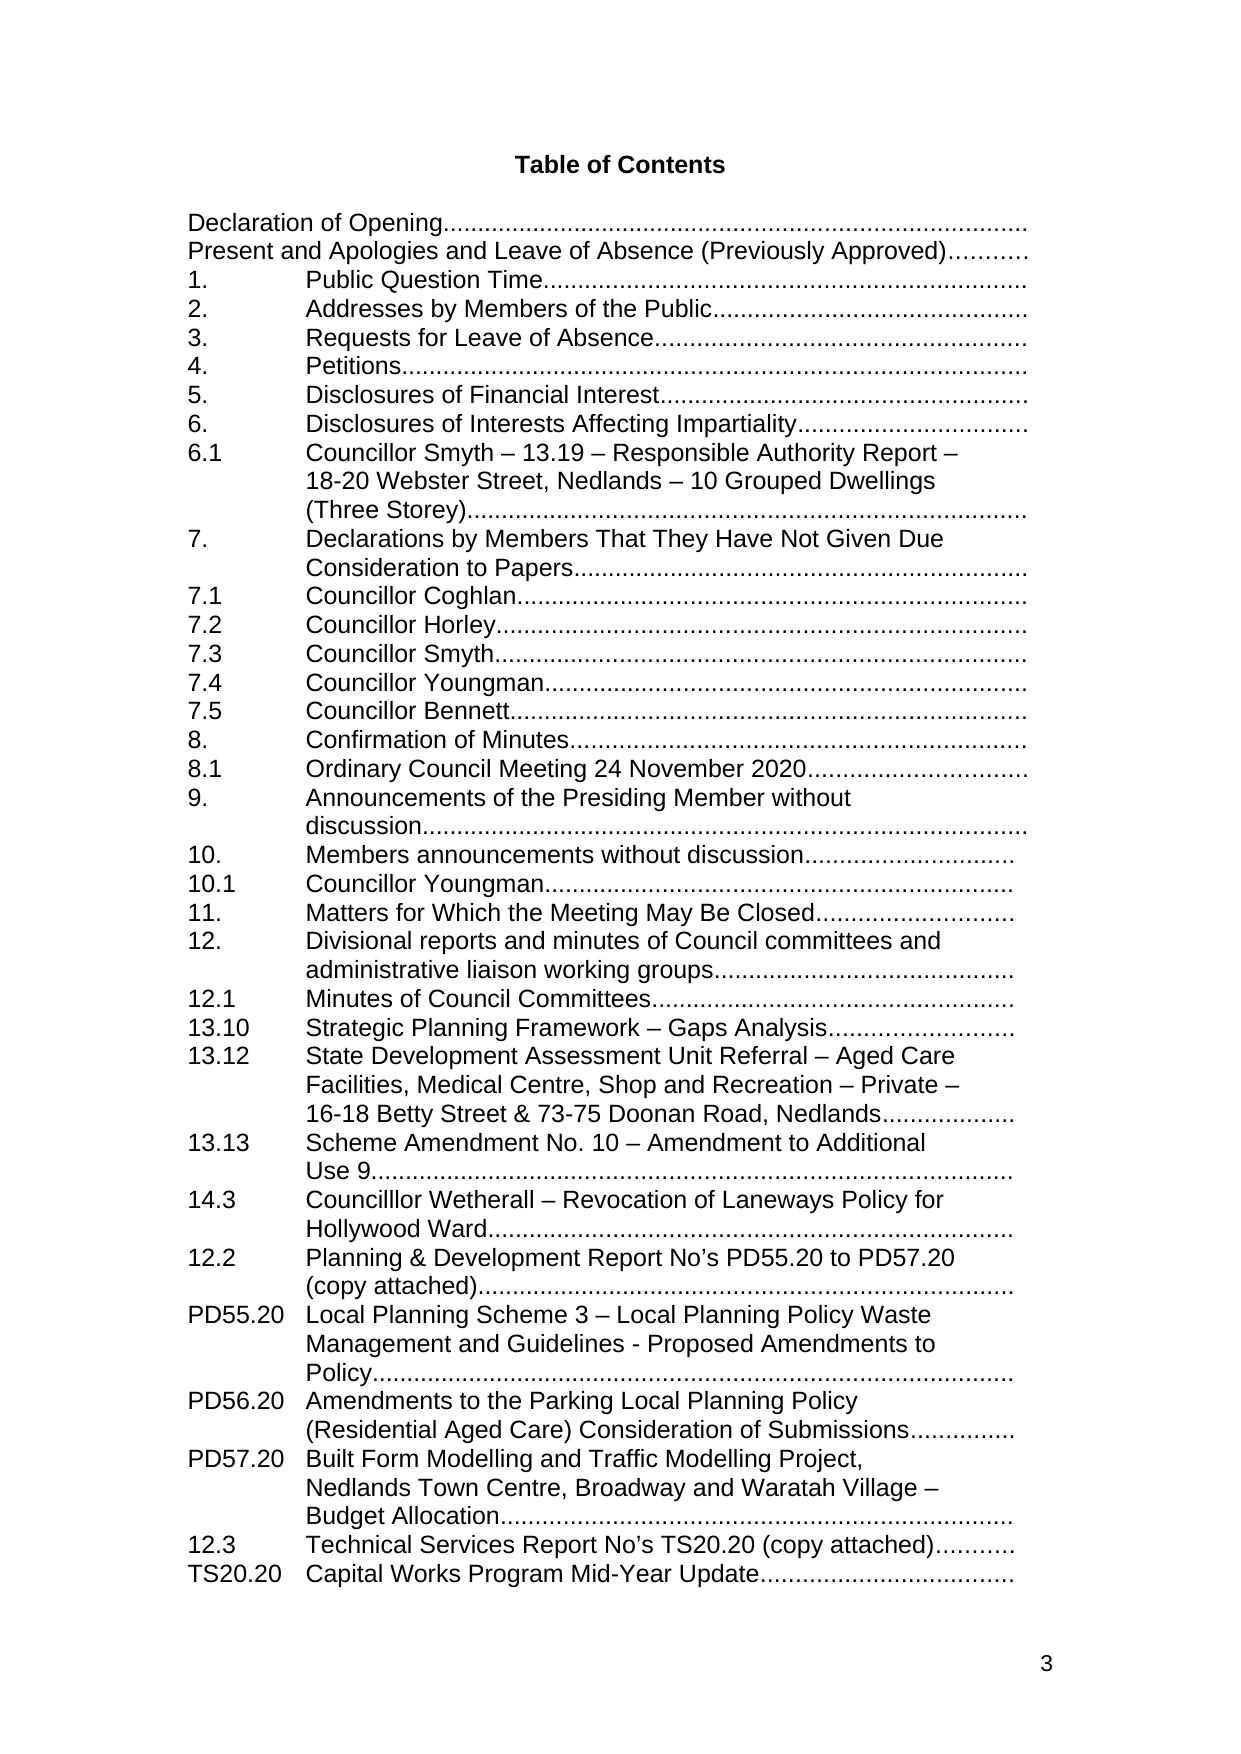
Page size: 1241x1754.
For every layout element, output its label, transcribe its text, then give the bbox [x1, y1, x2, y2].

text Table of Contents [187, 150, 1053, 179]
